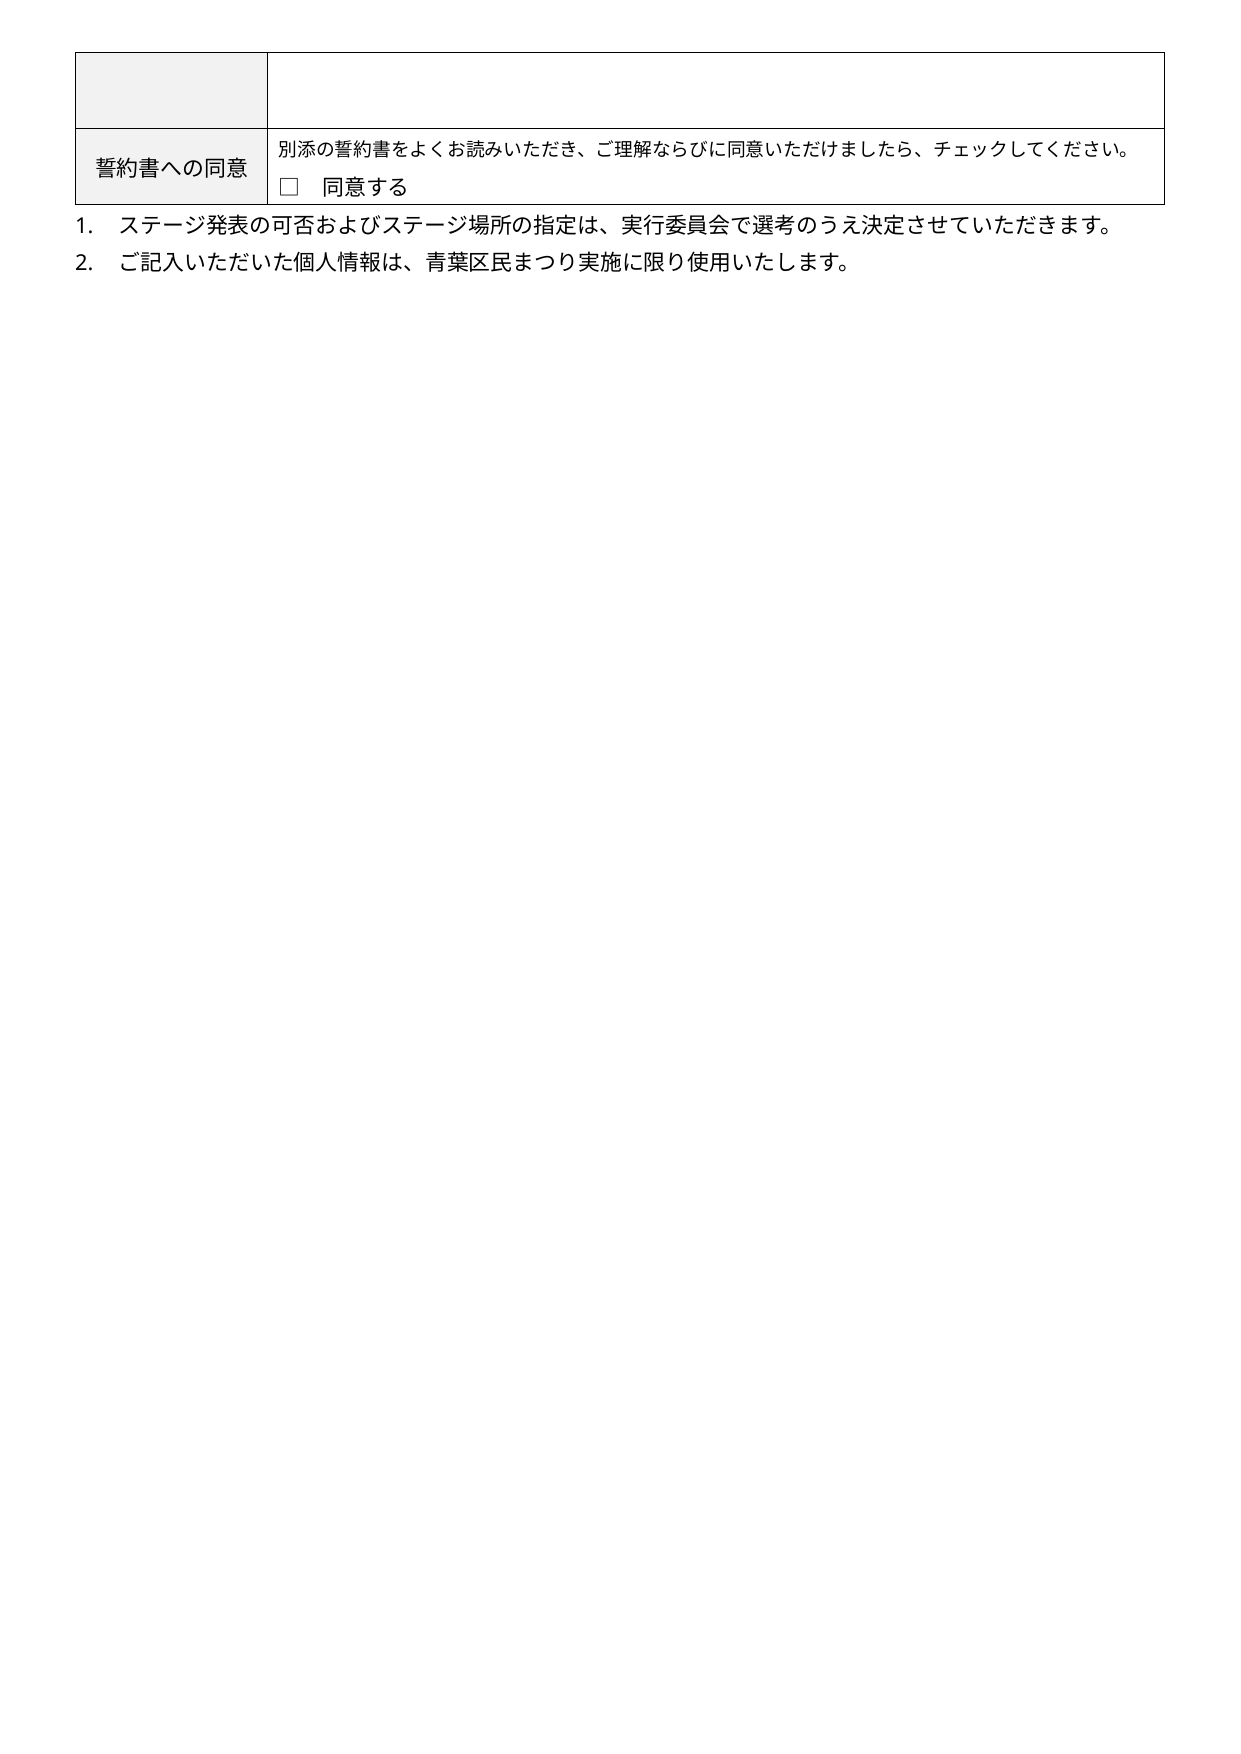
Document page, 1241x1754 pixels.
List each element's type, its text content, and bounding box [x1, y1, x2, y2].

list ご記入いただいた個人情報は、青葉区民まつり実施に限り使用いたします。 [75, 243, 1165, 280]
table_cell 特記事項 [76, 53, 267, 128]
table_cell 別添の誓約書をよくお読みいただき、ご理解ならびに同意いただけましたら、チェックしてください。 □ 同意する [268, 129, 1164, 204]
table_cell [268, 53, 1164, 128]
list ステージ発表の可否およびステージ場所の指定は、実行委員会で選考のうえ決定させていただきます。 [75, 205, 1165, 243]
table_cell 誓約書への同意 [76, 129, 267, 204]
